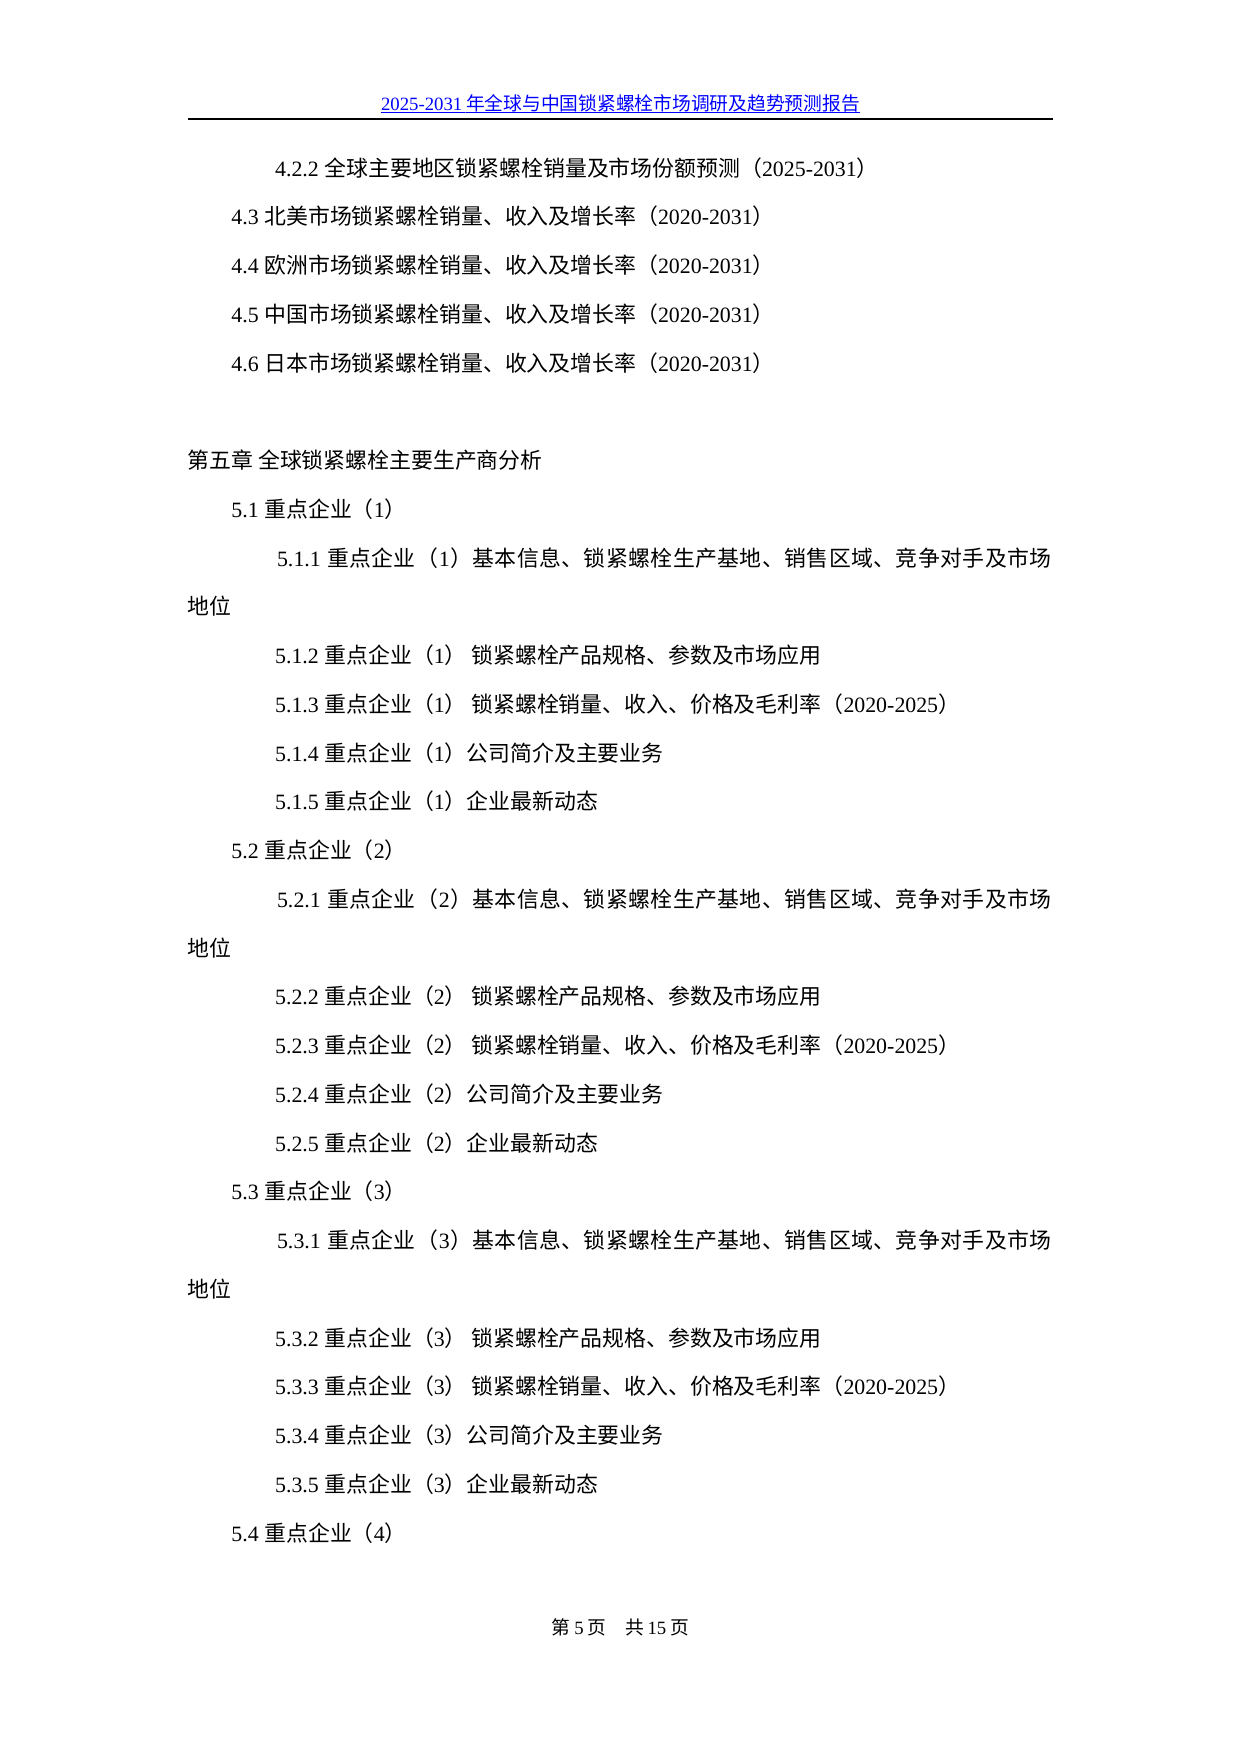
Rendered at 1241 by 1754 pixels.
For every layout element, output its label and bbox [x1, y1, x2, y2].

text [187, 150, 1053, 1548]
